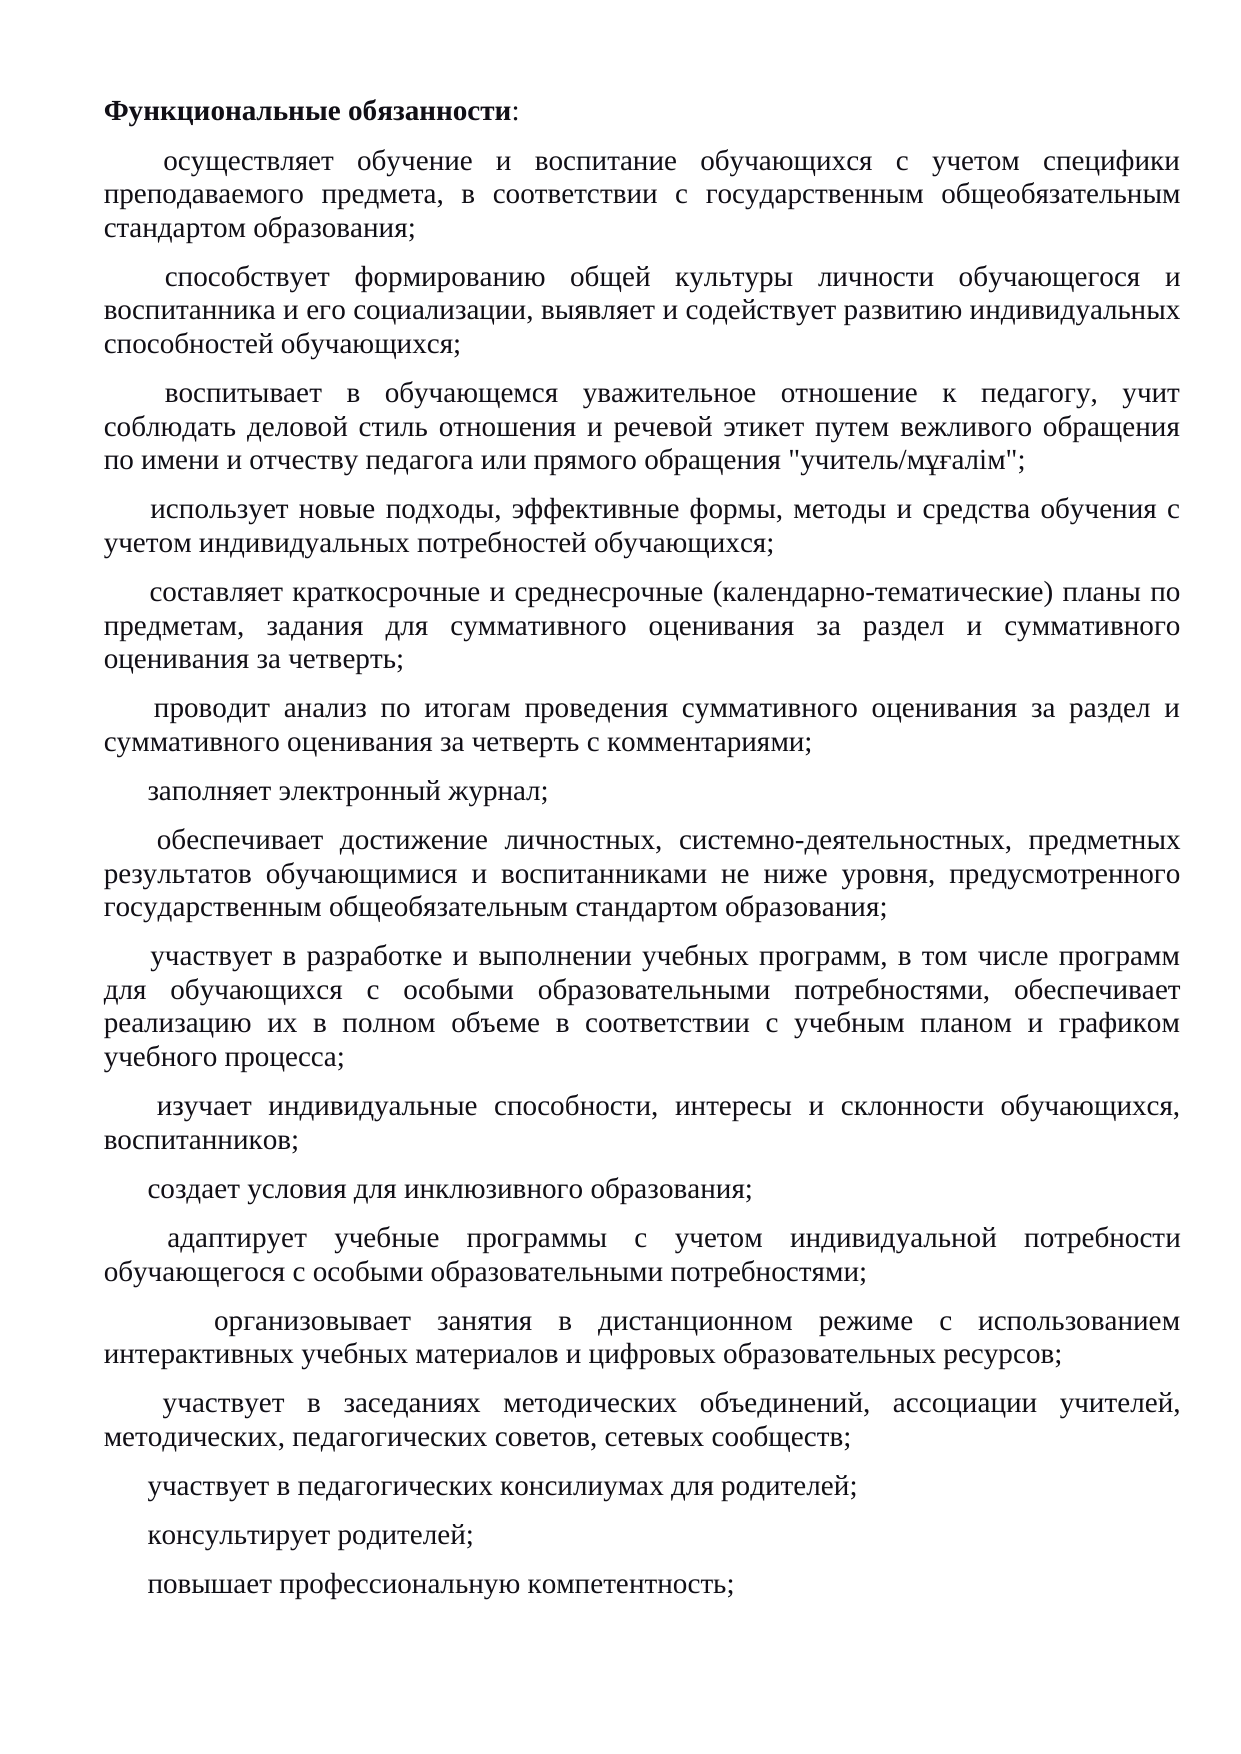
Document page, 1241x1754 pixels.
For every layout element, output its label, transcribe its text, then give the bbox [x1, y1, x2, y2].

text изучает индивидуальные способности, интересы и склонности обучающихся, воспитанников; [103, 1088, 1181, 1155]
text проводит анализ по итогам проведения суммативного оценивания за раздел и суммативного оценивания за четверть с комментариями; [103, 690, 1181, 757]
text осуществляет обучение и воспитание обучающихся с учетом специфики преподаваемого предмета, в соответствии с государственным общеобязательным стандартом образования; [103, 143, 1181, 243]
text повышает профессиональную компетентность; [103, 1567, 1181, 1600]
text консультирует родителей; [103, 1517, 1181, 1551]
text участвует в педагогических консилиумах для родителей; [103, 1468, 1181, 1502]
text участвует в разработке и выполнении учебных программ, в том числе программ для обучающихся с особыми образовательными потребностями, обеспечивает реализацию их в полном объеме в соответствии с учебным планом и графиком учебного процесса; [103, 938, 1181, 1073]
text Функциональные обязанности: [103, 93, 1181, 127]
text организовывает занятия в дистанционном режиме с использованием интерактивных учебных материалов и цифровых образовательных ресурсов; [103, 1303, 1181, 1370]
text использует новые подходы, эффективные формы, методы и средства обучения с учетом индивидуальных потребностей обучающихся; [103, 491, 1181, 558]
text участвует в заседаниях методических объединений, ассоциации учителей, методических, педагогических советов, сетевых сообществ; [103, 1386, 1181, 1453]
text воспитывает в обучающемся уважительное отношение к педагогу, учит соблюдать деловой стиль отношения и речевой этикет путем вежливого обращения по имени и отчеству педагога или прямого обращения "учитель/мұғалім"; [103, 375, 1181, 476]
text составляет краткосрочные и среднесрочные (календарно-тематические) планы по предметам, задания для суммативного оценивания за раздел и суммативного оценивания за четверть; [103, 574, 1181, 675]
text адаптирует учебные программы с учетом индивидуальной потребности обучающегося с особыми образовательными потребностями; [103, 1220, 1181, 1287]
text заполняет электронный журнал; [103, 773, 1181, 807]
text способствует формированию общей культуры личности обучающегося и воспитанника и его социализации, выявляет и содействует развитию индивидуальных способностей обучающихся; [103, 259, 1181, 359]
text обеспечивает достижение личностных, системно-деятельностных, предметных результатов обучающимися и воспитанниками не ниже уровня, предусмотренного государственным общеобязательным стандартом образования; [103, 822, 1181, 923]
text создает условия для инклюзивного образования; [103, 1171, 1181, 1204]
